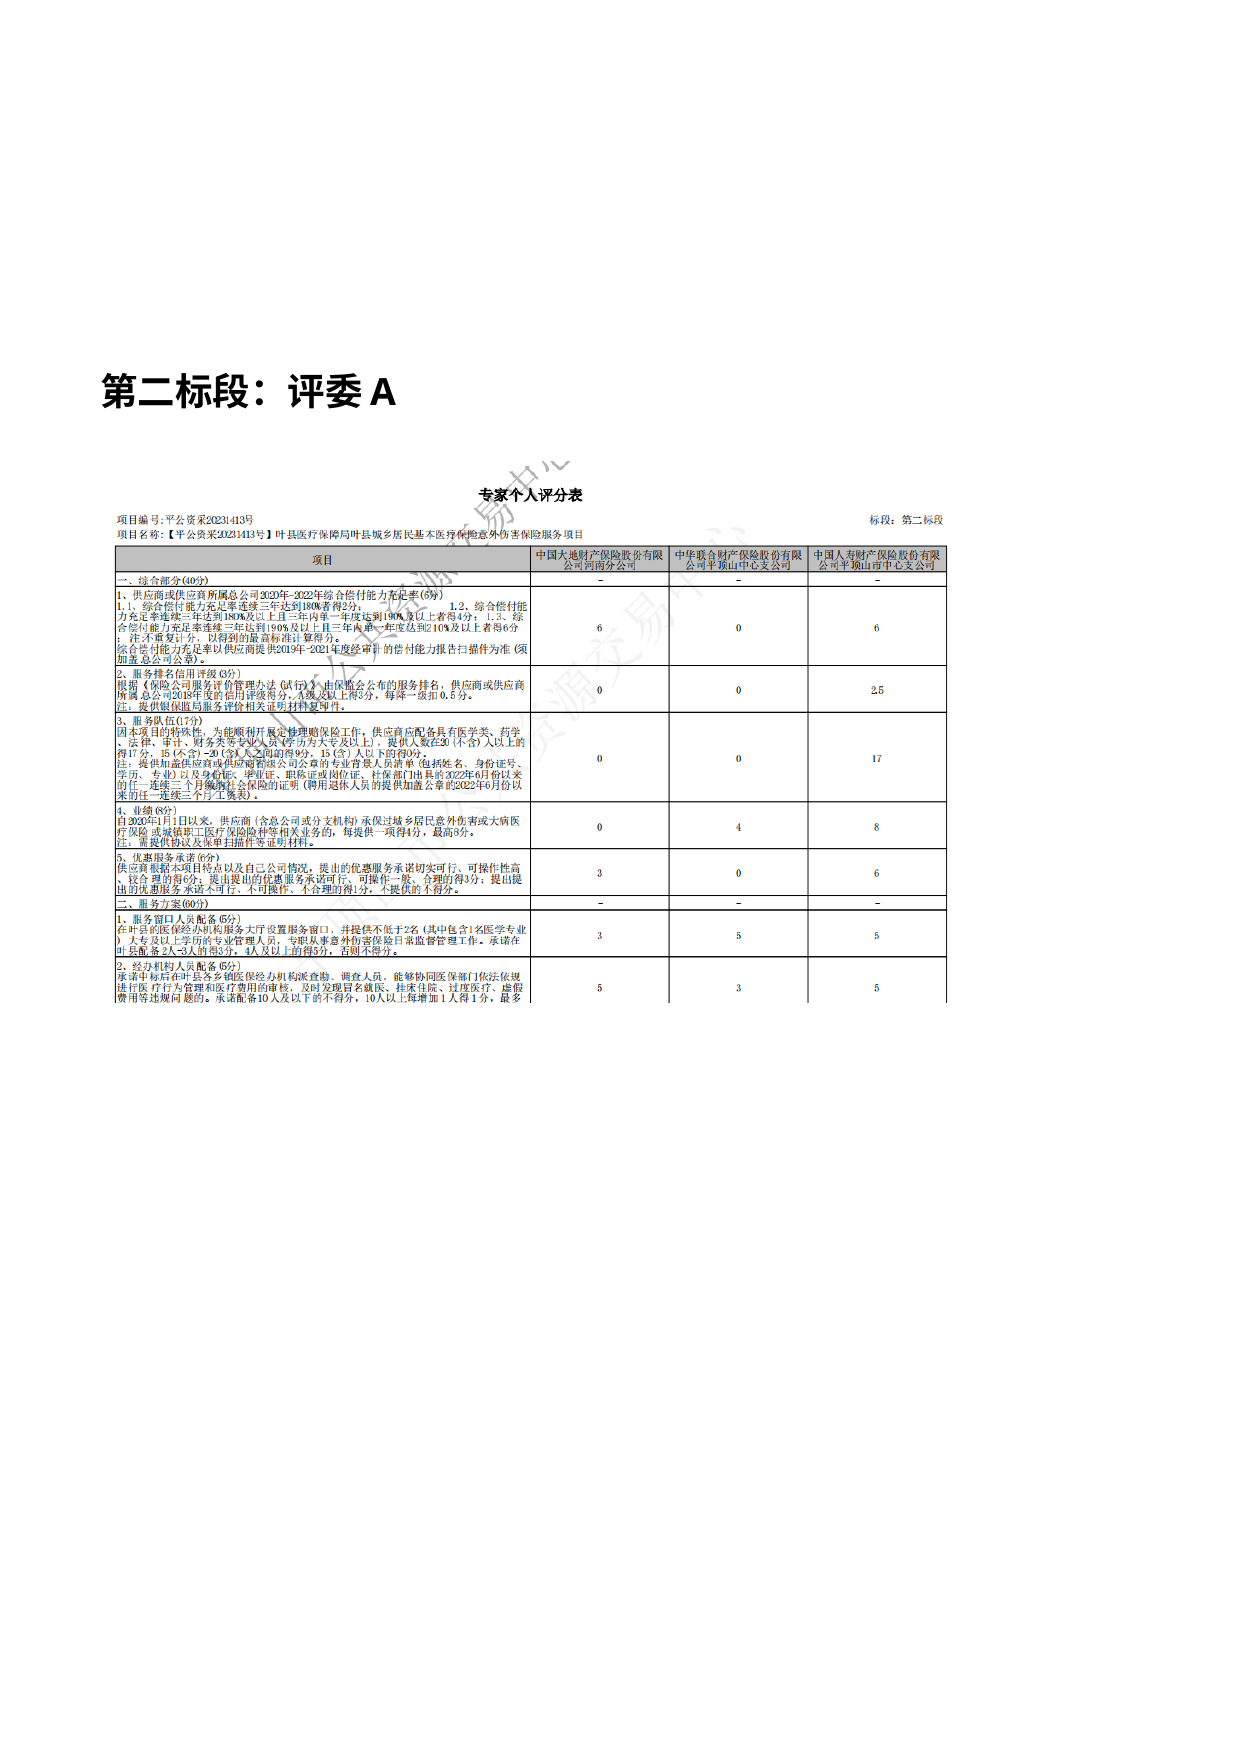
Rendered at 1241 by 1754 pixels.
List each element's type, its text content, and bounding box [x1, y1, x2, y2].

picture [100, 461, 965, 1003]
text 第二标段：评委A [100, 356, 1053, 421]
